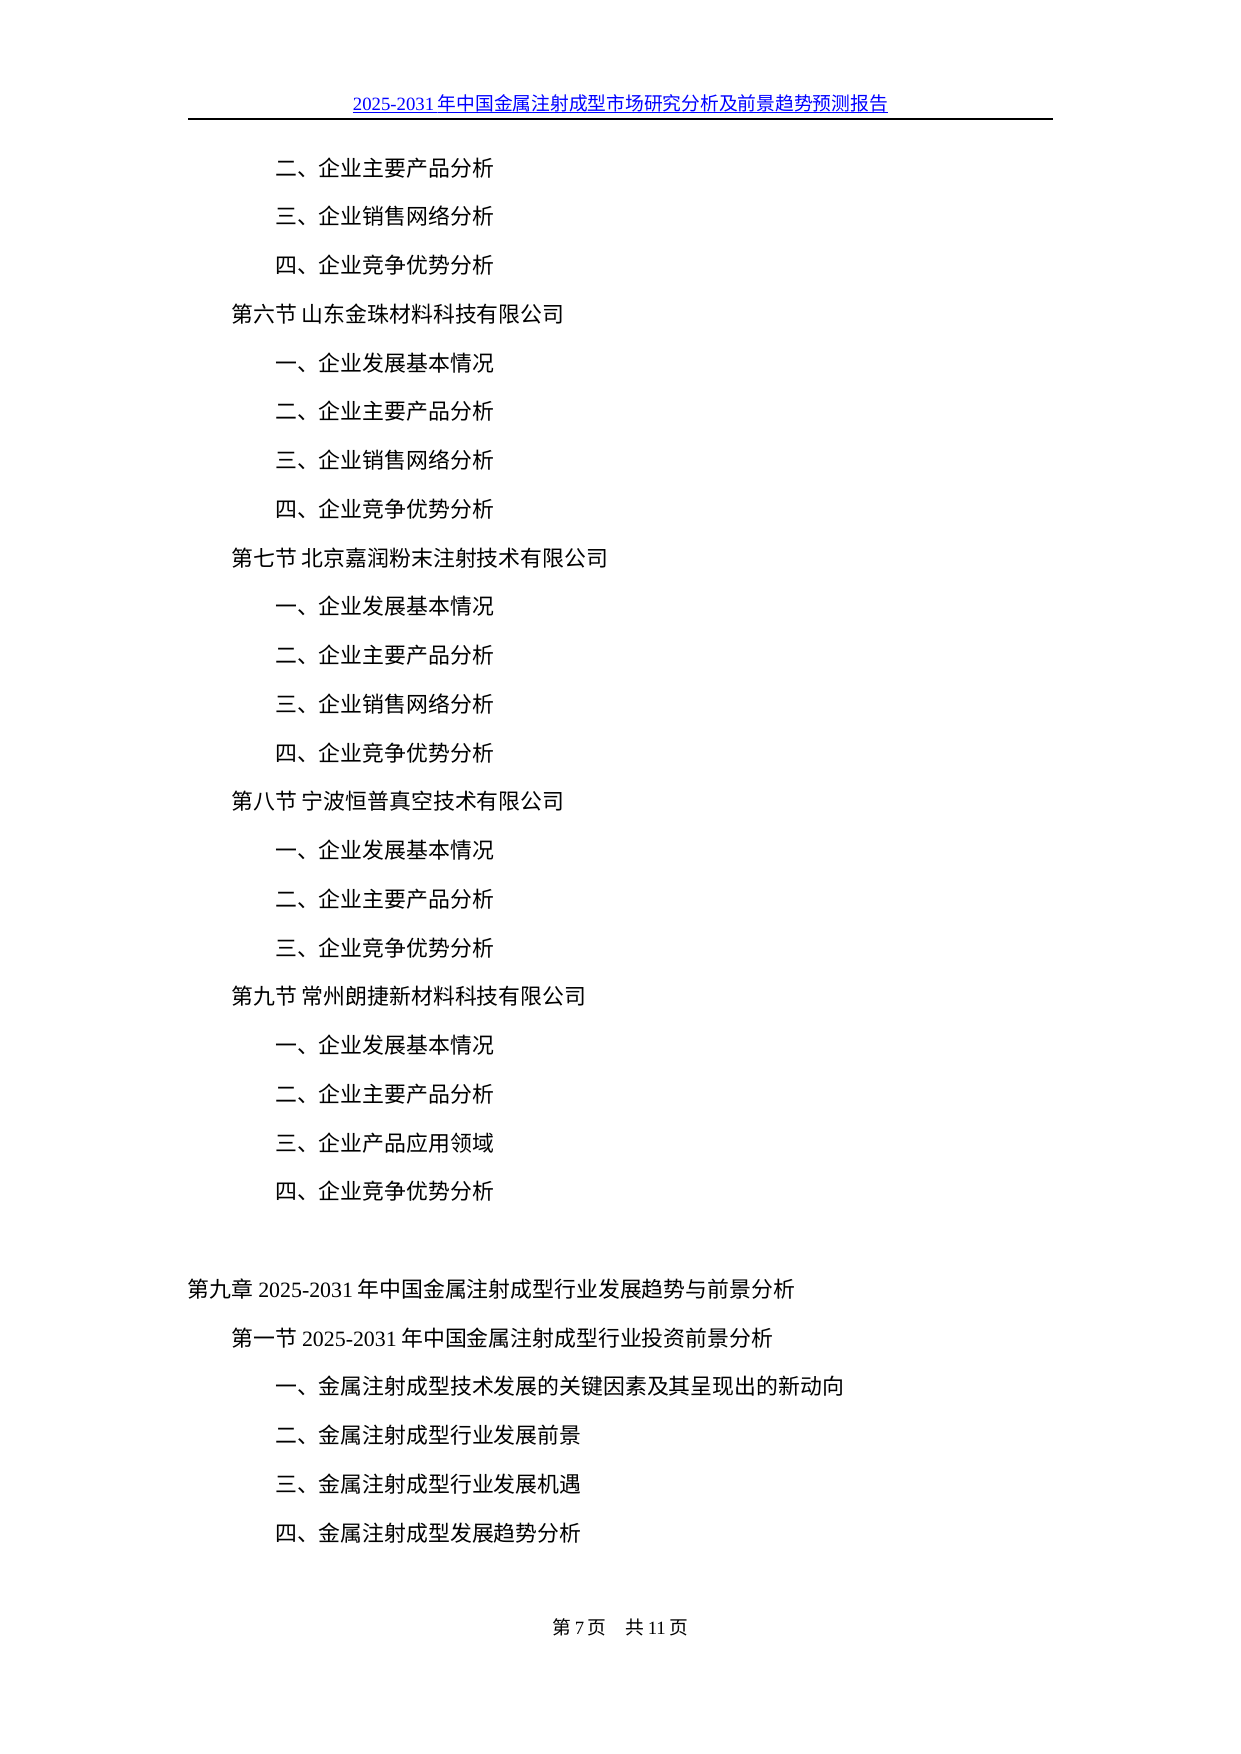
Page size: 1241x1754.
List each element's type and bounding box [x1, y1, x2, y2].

text [187, 150, 1053, 1548]
